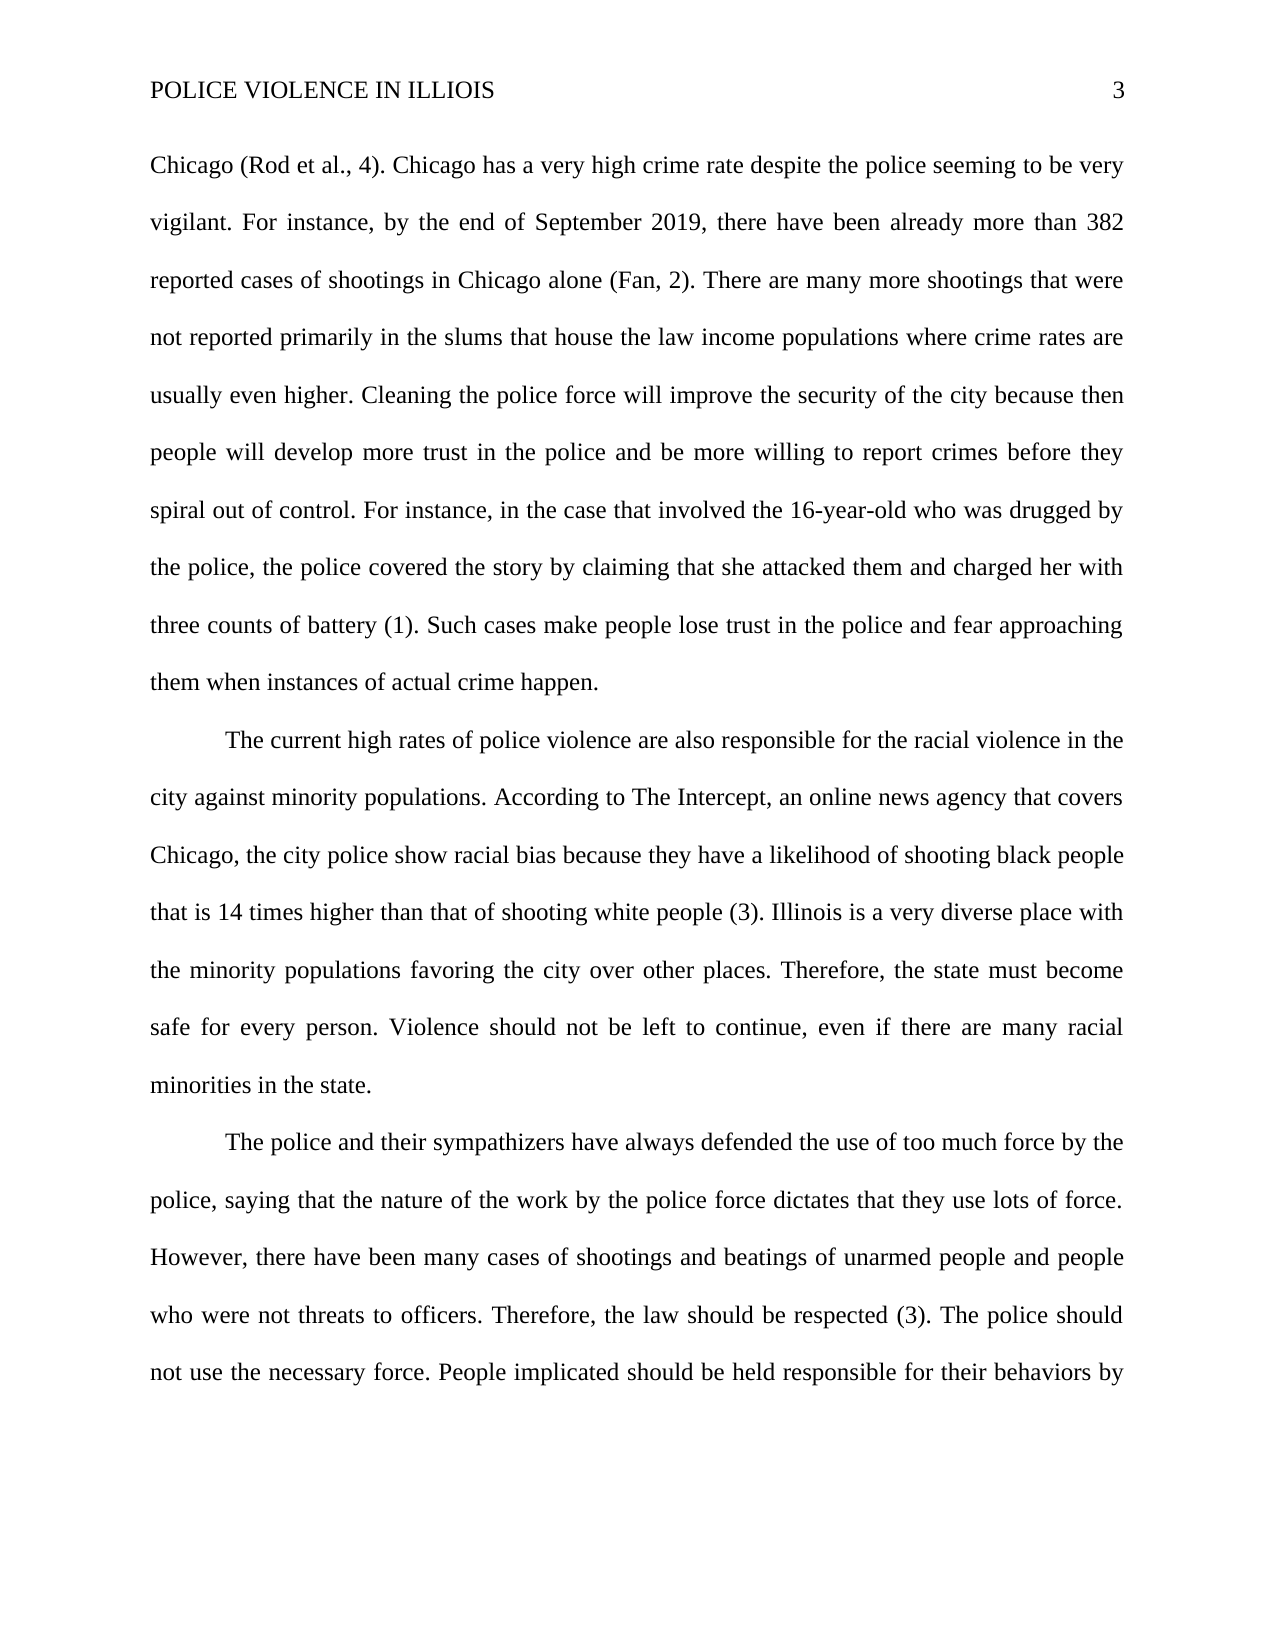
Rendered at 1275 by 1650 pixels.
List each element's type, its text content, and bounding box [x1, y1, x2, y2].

text The current high rates of police violence are also responsible for the racial violence in the city against minority populations. According to The Intercept, an online news agency that covers Chicago, the city police show racial bias because they have a likelihood of shooting black people that is 14 times higher than that of shooting white people (3). Illinois is a very diverse place with the minority populations favoring the city over other places. Therefore, the state must become safe for every person. Violence should not be left to continue, even if there are many racial minorities in the state. [150, 725, 1125, 1099]
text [150, 150, 1125, 696]
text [150, 1127, 1125, 1386]
